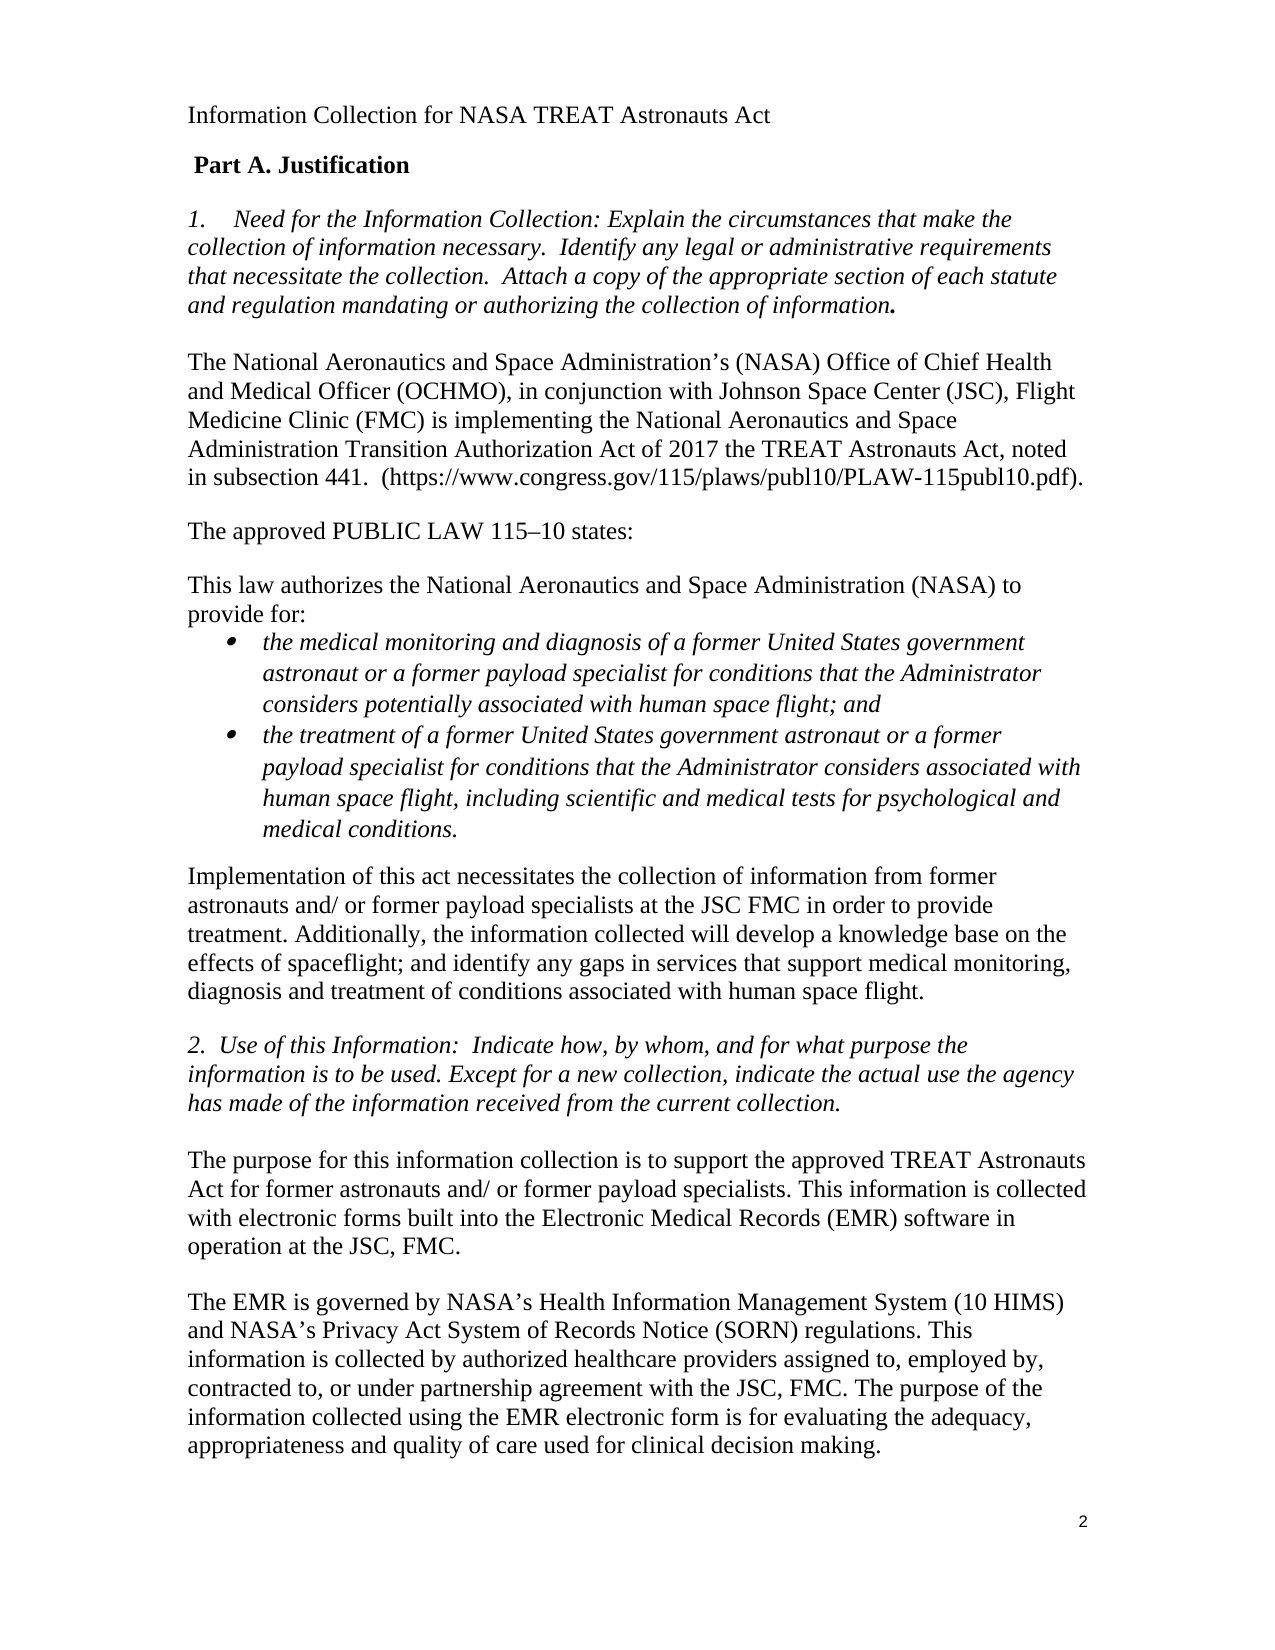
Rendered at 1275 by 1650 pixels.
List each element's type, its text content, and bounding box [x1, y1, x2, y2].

text The EMR is governed by NASA’s Health Information Management System (10 HIMS) and NASA’s Privacy Act System of Records Notice (SORN) regulations. This information is collected by authorized healthcare providers assigned to, employed by, contracted to, or under partnership agreement with the JSC, FMC. The purpose of the information collected using the EMR electronic form is for evaluating the adequacy, appropriateness and quality of care used for clinical decision making. [187, 1287, 1087, 1459]
text 1. Need for the Information Collection: Explain the circumstances that make the collection of information necessary. Identify any legal or administrative requirements that necessitate the collection. Attach a copy of the appropriate section of each statute and regulation mandating or authorizing the collection of information. [187, 204, 1087, 319]
text Implementation of this act necessitates the collection of information from former astronauts and/ or former payload specialists at the JSC FMC in order to provide treatment. Additionally, the information collected will develop a knowledge base on the effects of spaceflight; and identify any gaps in services that support medical monitoring, diagnosis and treatment of conditions associated with human space flight. [187, 861, 1087, 1005]
text The approved PUBLIC LAW 115–10 states: [187, 516, 1087, 545]
list the treatment of a former United States government astronaut or a former payload specialist for conditions that the Administrator considers associated with human space flight, including scientific and medical tests for psychological and medical conditions. [225, 721, 1087, 842]
text The purpose for this information collection is to support the approved TREAT Astronauts Act for former astronauts and/ or former payload specialists. This information is collected with electronic forms built into the Electronic Medical Records (EMR) software in operation at the JSC, FMC. [187, 1145, 1087, 1260]
list the medical monitoring and diagnosis of a former United States government astronaut or a former payload specialist for conditions that the Administrator considers potentially associated with human space flight; and [225, 627, 1087, 718]
text This law authorizes the National Aeronautics and Space Administration (NASA) to provide for: [187, 570, 1087, 627]
subtitle Part A. Justification [187, 150, 1087, 179]
text 2. Use of this Information: Indicate how, by whom, and for what purpose the information is to be used. Except for a new collection, indicate the actual use the agency has made of the information received from the current collection. [187, 1030, 1087, 1116]
text The National Aeronautics and Space Administration’s (NASA) Office of Chief Health and Medical Officer (OCHMO), in conjunction with Johnson Space Center (JSC), Flight Medicine Clinic (FMC) is implementing the National Aeronautics and Space Administration Transition Authorization Act of 2017 the TREAT Astronauts Act, noted in subsection 441. (https://www.congress.gov/115/plaws/publ10/PLAW-115publ10.pdf). [187, 347, 1087, 491]
